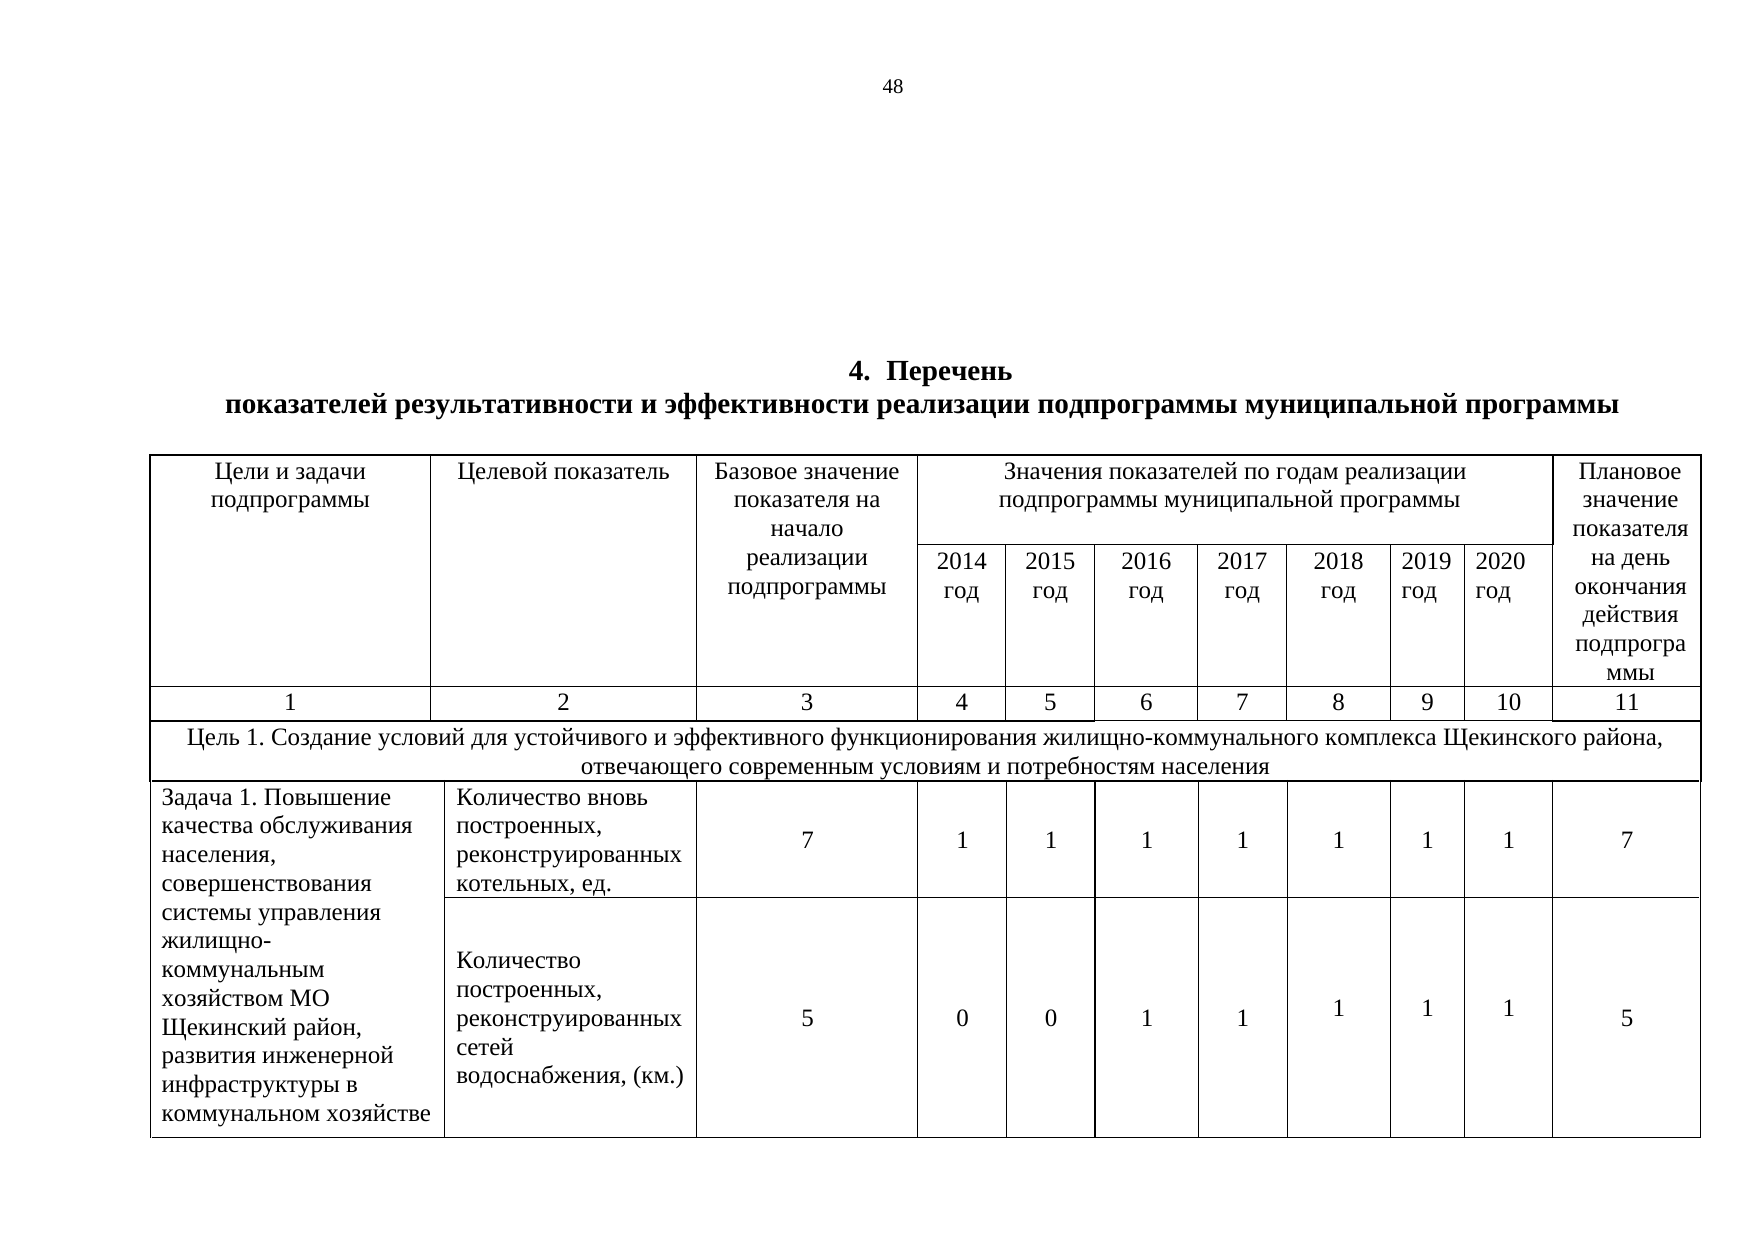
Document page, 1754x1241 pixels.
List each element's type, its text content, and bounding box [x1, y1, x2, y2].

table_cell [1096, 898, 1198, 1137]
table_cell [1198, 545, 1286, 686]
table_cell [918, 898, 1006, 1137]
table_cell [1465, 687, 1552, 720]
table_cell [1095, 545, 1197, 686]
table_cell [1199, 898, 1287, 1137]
table_header Целевой показатель [431, 456, 696, 686]
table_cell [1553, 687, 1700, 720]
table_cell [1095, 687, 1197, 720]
table_header Цели и задачи подпрограммы [151, 456, 430, 686]
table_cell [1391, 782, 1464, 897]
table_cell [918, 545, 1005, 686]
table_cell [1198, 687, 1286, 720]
table_header Базовое значение показателя на начало реализации подпрограммы [697, 456, 917, 686]
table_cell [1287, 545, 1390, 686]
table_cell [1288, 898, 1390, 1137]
table_header Плановое значение показателя на день окончания действия подпрограммы [1553, 456, 1700, 686]
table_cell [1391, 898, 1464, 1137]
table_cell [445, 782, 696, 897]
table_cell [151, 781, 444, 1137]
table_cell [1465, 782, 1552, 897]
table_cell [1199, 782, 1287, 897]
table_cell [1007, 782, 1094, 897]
list Перечень [225, 353, 1636, 387]
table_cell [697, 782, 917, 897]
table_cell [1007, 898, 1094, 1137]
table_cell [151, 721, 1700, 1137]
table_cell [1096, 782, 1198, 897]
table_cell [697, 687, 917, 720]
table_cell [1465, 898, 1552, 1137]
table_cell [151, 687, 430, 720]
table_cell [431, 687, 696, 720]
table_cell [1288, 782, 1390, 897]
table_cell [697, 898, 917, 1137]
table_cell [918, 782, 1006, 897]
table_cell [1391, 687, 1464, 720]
table_header Значения показателей по годам реализации подпрограммы муниципальной программы [918, 456, 1552, 544]
text показателей результативности и эффективности реализации подпрограммы муниципальной программы [225, 387, 1636, 420]
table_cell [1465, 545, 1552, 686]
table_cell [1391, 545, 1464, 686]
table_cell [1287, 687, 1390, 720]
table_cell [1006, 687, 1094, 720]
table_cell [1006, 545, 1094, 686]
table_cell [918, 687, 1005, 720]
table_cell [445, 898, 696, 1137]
